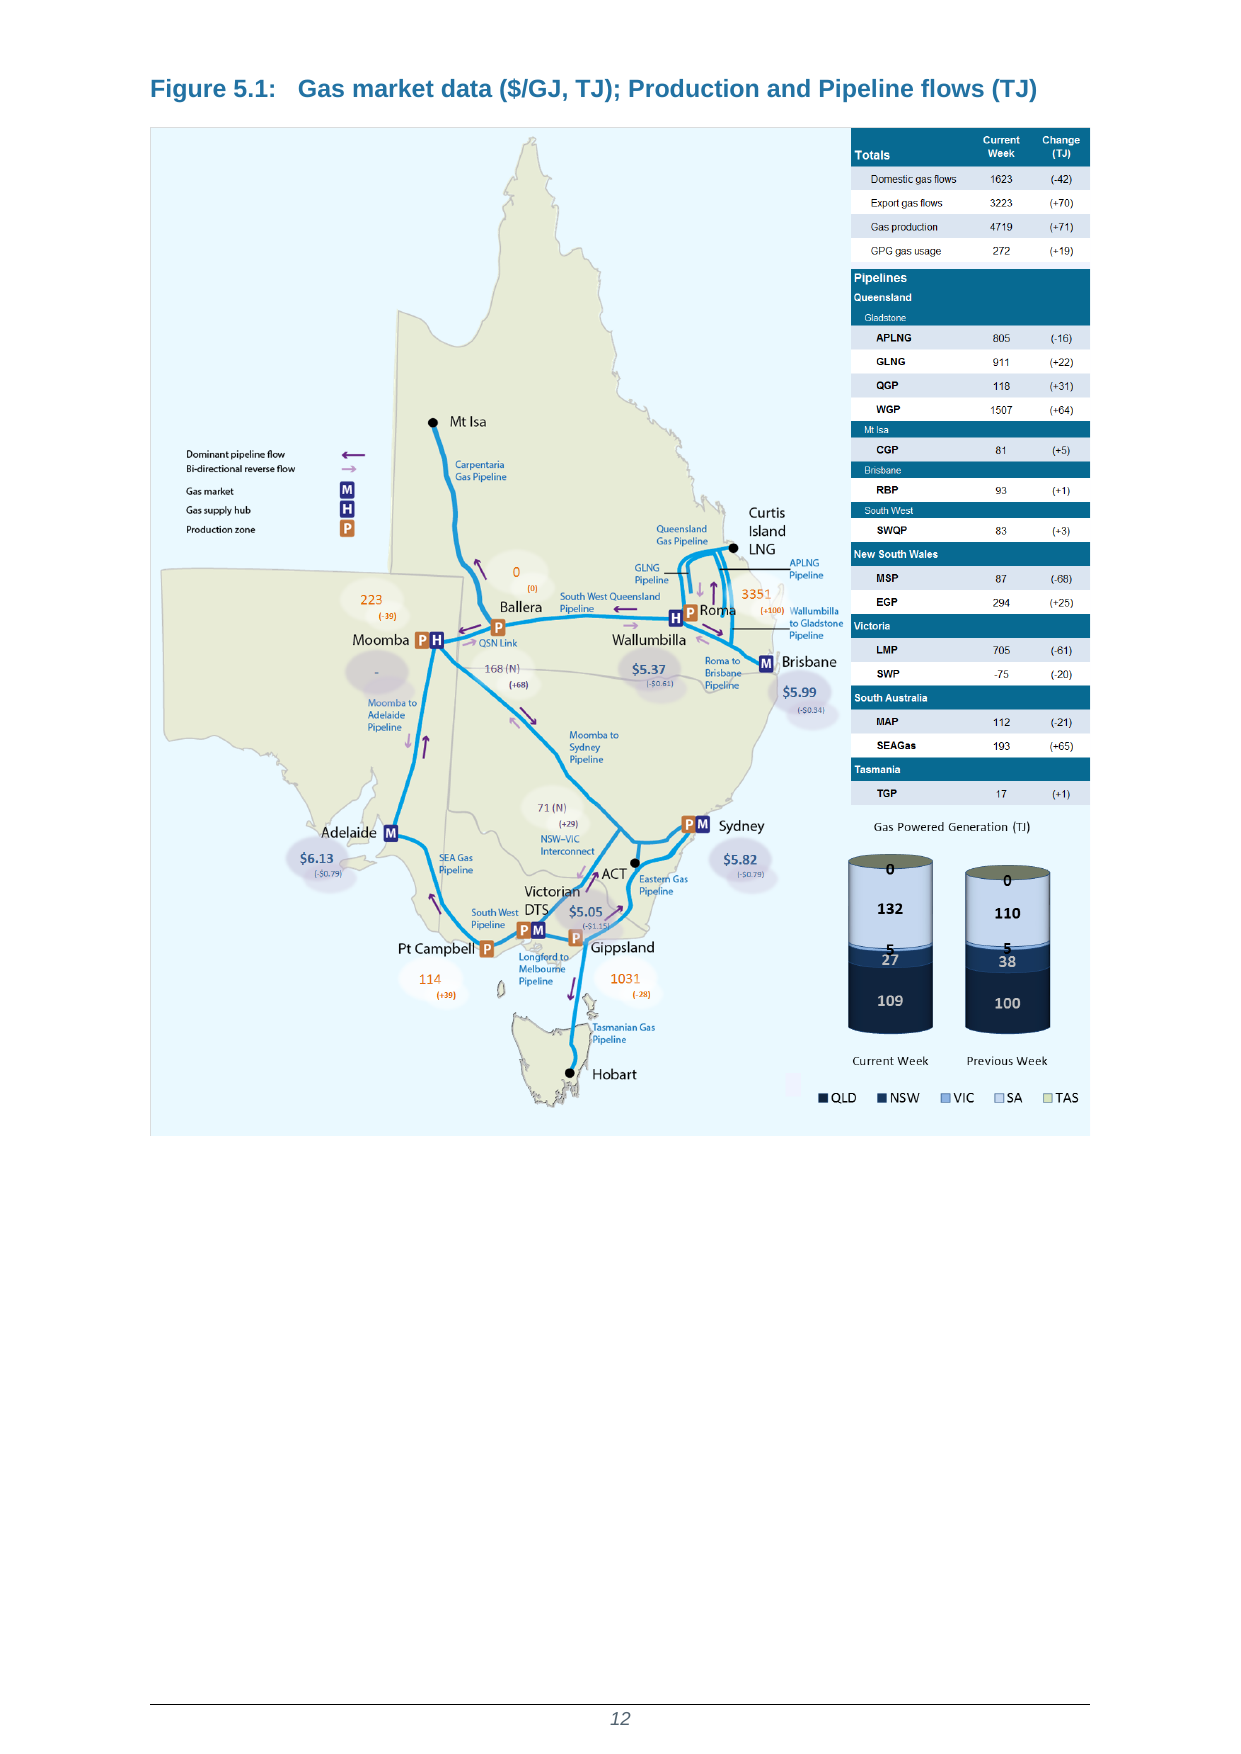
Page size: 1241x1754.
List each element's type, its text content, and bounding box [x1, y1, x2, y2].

list Gas market data ($/GJ, TJ); Production and Pipeline flows (TJ) [150, 74, 1090, 103]
